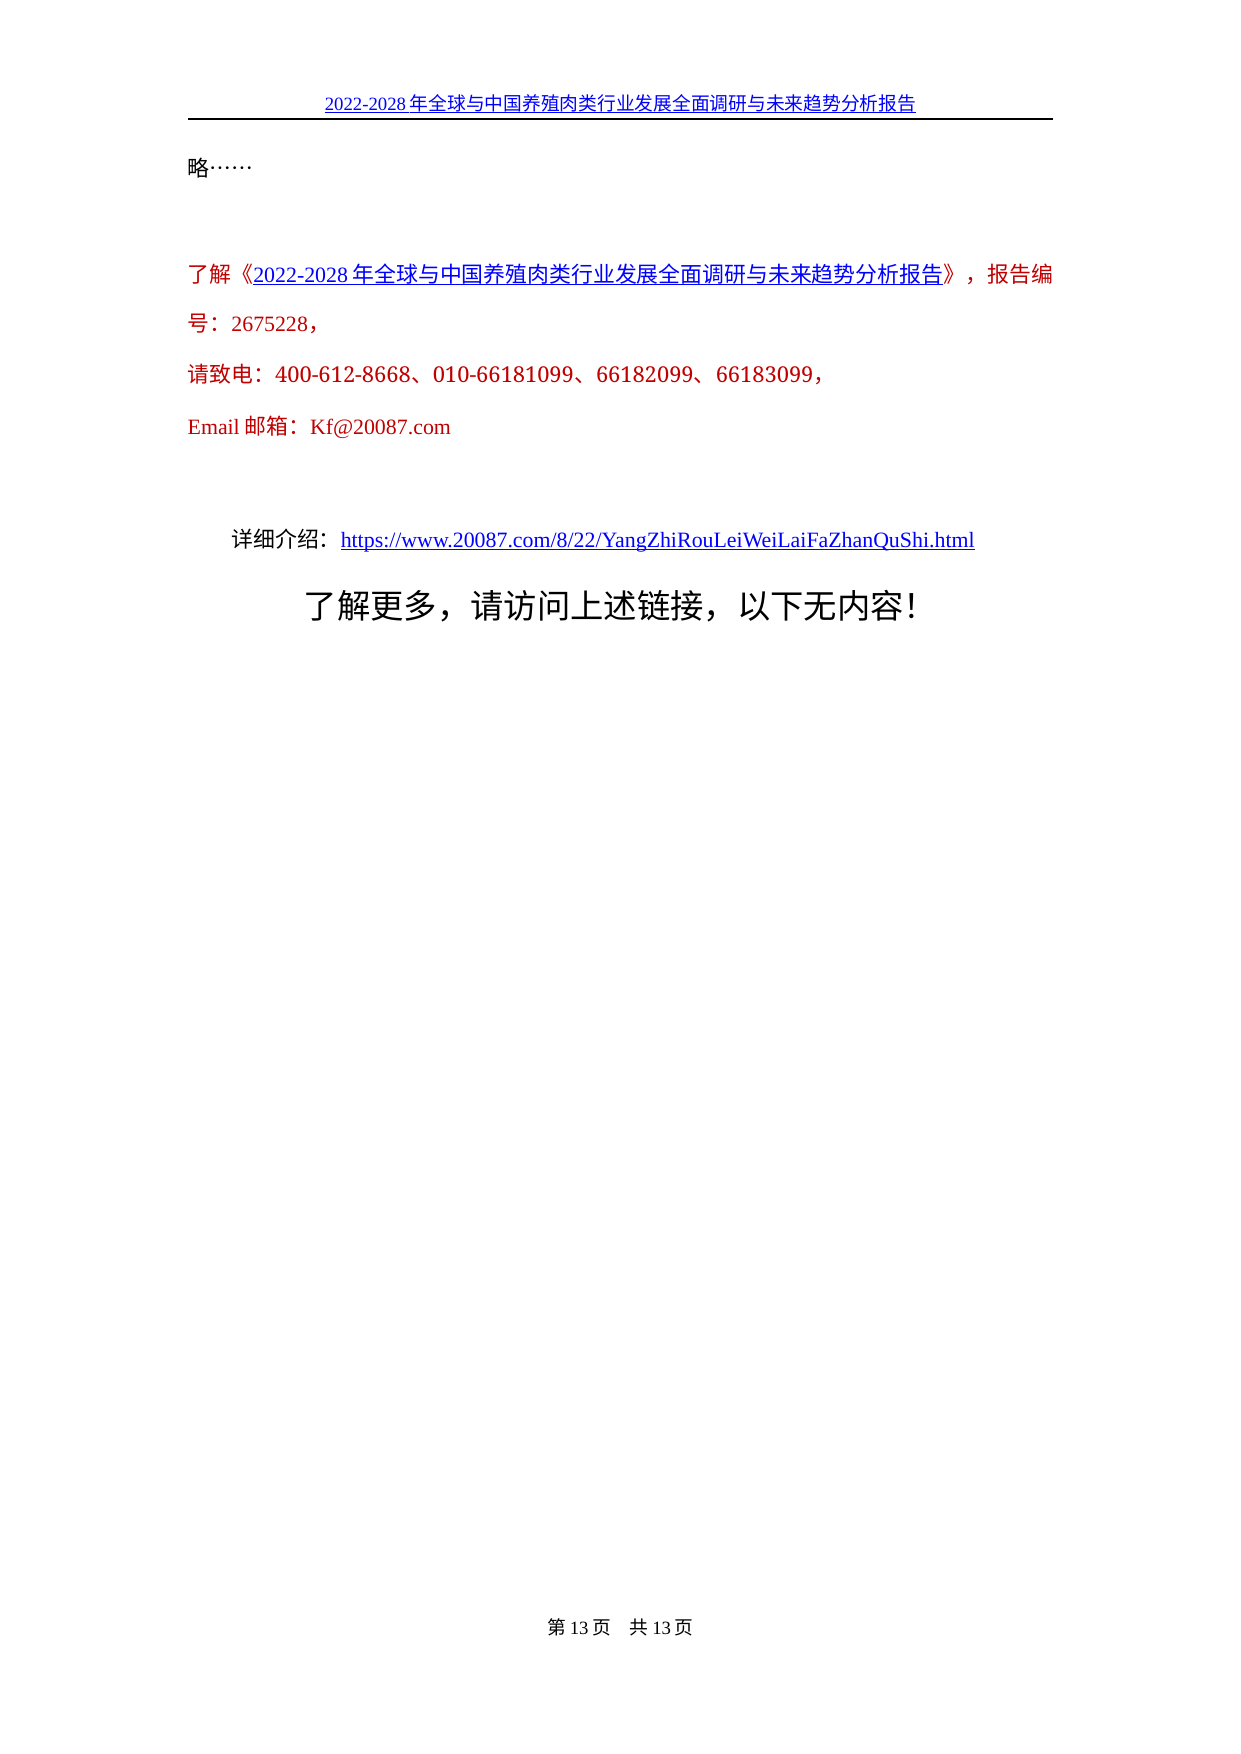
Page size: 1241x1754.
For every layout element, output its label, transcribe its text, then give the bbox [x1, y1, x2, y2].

text 请致电：400-612-8668、010-66181099、66182099、66183099， [187, 357, 1053, 389]
text 详细介绍：https://www.20087.com/8/22/YangZhiRouLeiWeiLaiFaZhanQuShi.html [187, 521, 1053, 554]
title 了解更多，请访问上述链接，以下无内容！ [187, 571, 1053, 636]
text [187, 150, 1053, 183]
text 了解《2022-2028年全球与中国养殖肉类行业发展全面调研与未来趋势分析报告》，报告编号：2675228， [187, 257, 1053, 338]
text Email邮箱：Kf@20087.com [187, 408, 1053, 441]
